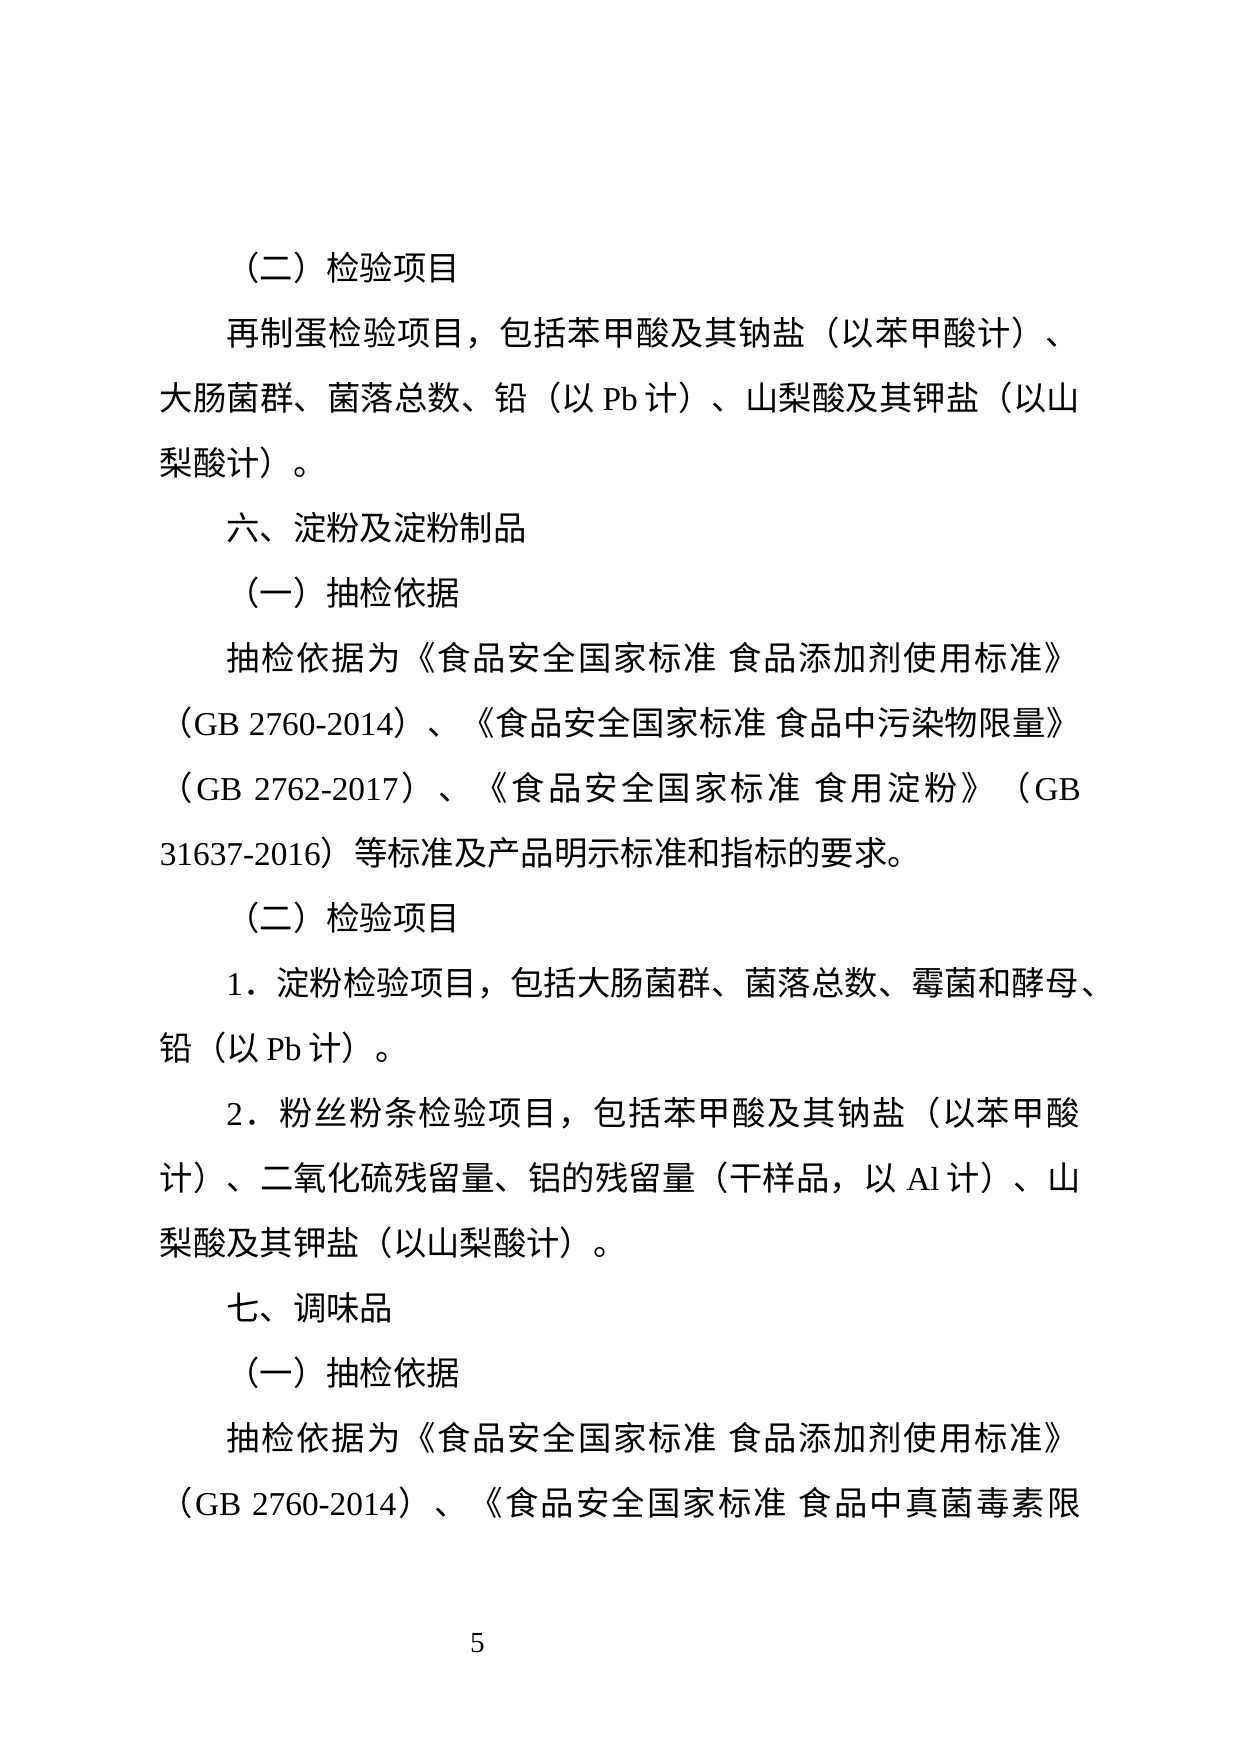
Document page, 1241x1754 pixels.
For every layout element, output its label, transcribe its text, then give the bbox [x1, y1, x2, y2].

text （一）抽检依据 [159, 1338, 1081, 1403]
text 六、淀粉及淀粉制品 [159, 493, 1081, 558]
text （一）抽检依据 [159, 558, 1081, 623]
text 再制蛋检验项目，包括苯甲酸及其钠盐（以苯甲酸计）、大肠菌群、菌落总数、铅（以Pb计）、山梨酸及其钾盐（以山梨酸计）。 [159, 298, 1081, 493]
text 1．淀粉检验项目，包括大肠菌群、菌落总数、霉菌和酵母、铅（以Pb计）。 [159, 948, 1081, 1078]
text 七、调味品 [159, 1273, 1081, 1338]
text （二）检验项目 [159, 883, 1081, 948]
text 2．粉丝粉条检验项目，包括苯甲酸及其钠盐（以苯甲酸计）、二氧化硫残留量、铝的残留量（干样品，以Al计）、山梨酸及其钾盐（以山梨酸计）。 [159, 1078, 1081, 1273]
text （二）检验项目 [159, 233, 1081, 298]
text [159, 1403, 1081, 1533]
text 抽检依据为《食品安全国家标准 食品添加剂使用标准》 （GB 2760-2014）、《食品安全国家标准 食品中污染物限量》（GB 2762-2017）、《食品安全国家标准 食用淀粉》（GB 31637-2016）等标准及产品明示标准和指标的要求。 [159, 623, 1081, 883]
